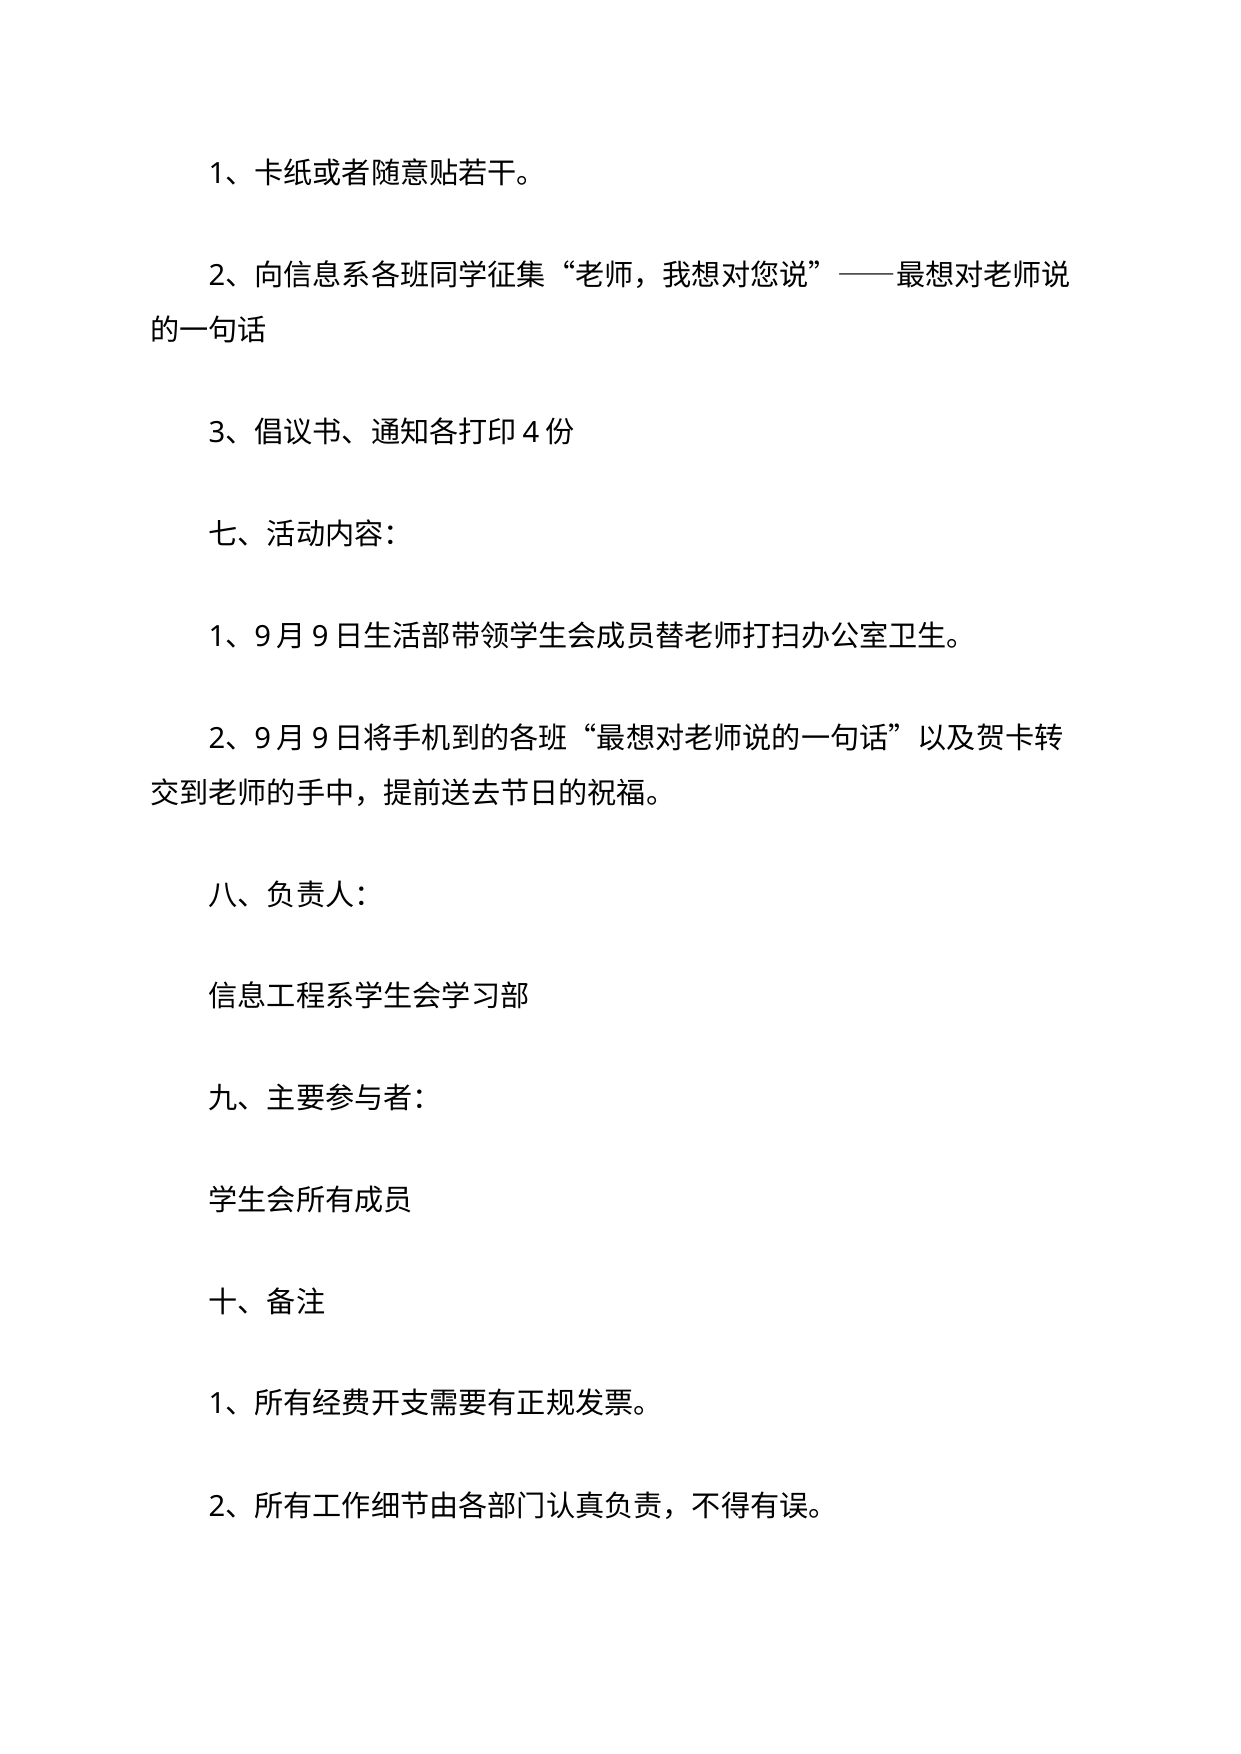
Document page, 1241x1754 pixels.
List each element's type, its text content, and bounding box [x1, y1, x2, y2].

text 1、所有经费开支需要有正规发票。 [150, 1380, 1090, 1422]
text 1、卡纸或者随意贴若干。 [150, 150, 1090, 192]
text 1、9月9日生活部带领学生会成员替老师打扫办公室卫生。 [150, 612, 1090, 655]
text 九、主要参与者： [150, 1075, 1090, 1117]
text 十、备注 [150, 1278, 1090, 1321]
text 3、倡议书、通知各打印4份 [150, 409, 1090, 451]
text 信息工程系学生会学习部 [150, 973, 1090, 1015]
text 八、负责人： [150, 871, 1090, 913]
text 学生会所有成员 [150, 1177, 1090, 1219]
text 2、所有工作细节由各部门认真负责，不得有误。 [150, 1482, 1090, 1524]
text 2、向信息系各班同学征集“老师，我想对您说”——最想对老师说的一句话 [150, 252, 1090, 349]
text 2、9月9日将手机到的各班“最想对老师说的一句话”以及贺卡转交到老师的手中，提前送去节日的祝福。 [150, 714, 1090, 812]
text 七、活动内容： [150, 511, 1090, 553]
